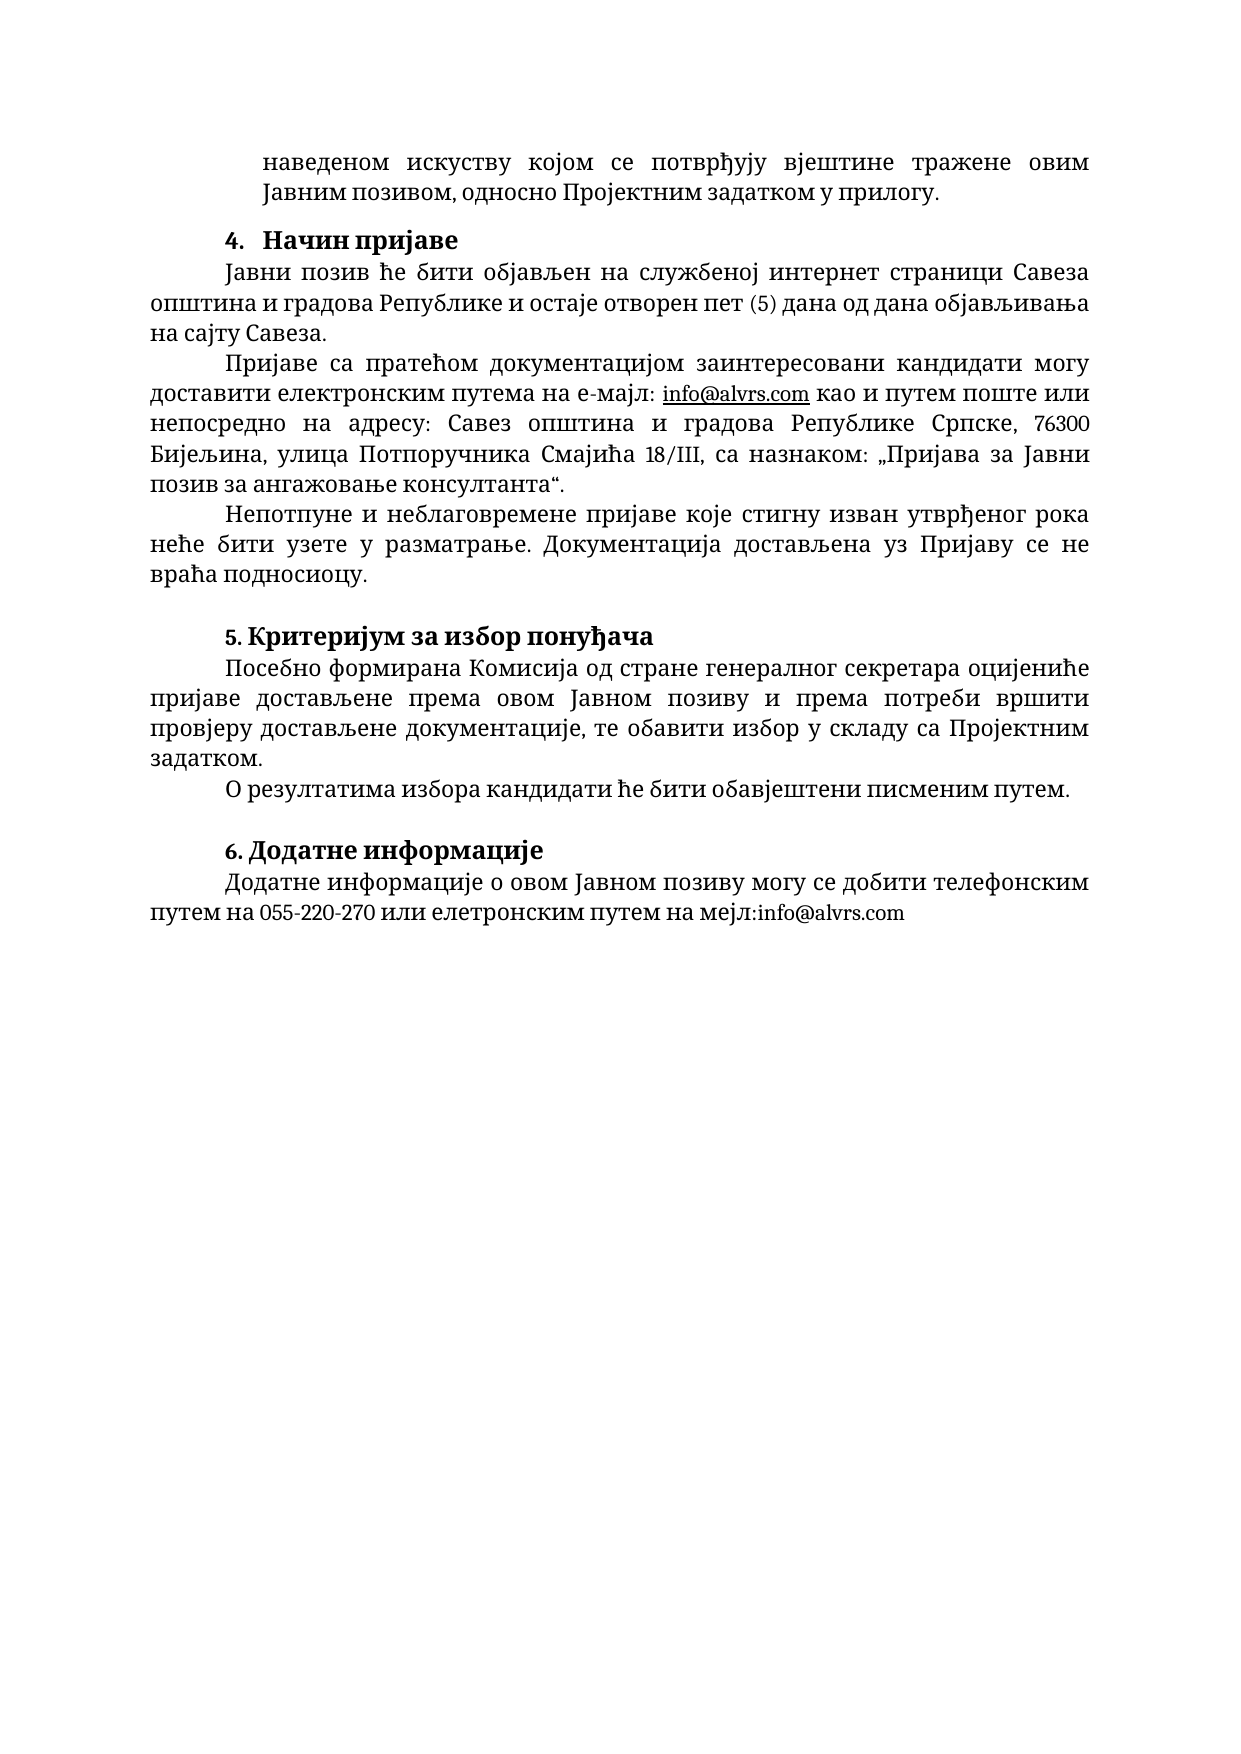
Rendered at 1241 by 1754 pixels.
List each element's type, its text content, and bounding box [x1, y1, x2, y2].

text О резултатима избора кандидати ће бити обавјештени писменим путем. [150, 776, 1090, 803]
text Јавни позив ће бити објављен на службеној интернет страници Савеза општина и градова Републике и остаје отворен пет (5) дана од дана објављивања на сајту Савеза. [150, 260, 1090, 347]
list Начин пријаве [225, 227, 1090, 256]
text Пријаве са пратећом документацијом заинтересовани кандидати могу доставити електронским путема на е-мајл: info@alvrs.com као и путем поште или непосредно на адресу: Савез општина и градова Републике Српске, 76300 Бијељина, улица Потпоручника Смајића 18/III, са назнаком: „Пријава за Јавни позив за ангажовање консултанта“. [150, 351, 1090, 498]
text Непотпуне и неблаговремене пријаве које стигну изван утврђеног рока неће бити узете у разматрање. Документација достављена уз Пријаву се не враћа подносиоцу. [150, 502, 1090, 588]
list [262, 150, 1090, 207]
text Додатне информације о овом Јавном позиву могу се добити телефонским путем на 055-220-270 или елетронским путем на мејл:info@alvrs.com [150, 870, 1090, 926]
text Посебно формирана Комисија од стране генералног секретара оцијениће пријаве достављене према овом Јавном позиву и према потреби вршити провјеру достављене документације, те обавити избор у складу са Пројектним задатком. [150, 656, 1090, 773]
text 6. Додатне информације [150, 837, 1090, 866]
text 5. Критеријум за избор понуђача [150, 623, 1090, 651]
